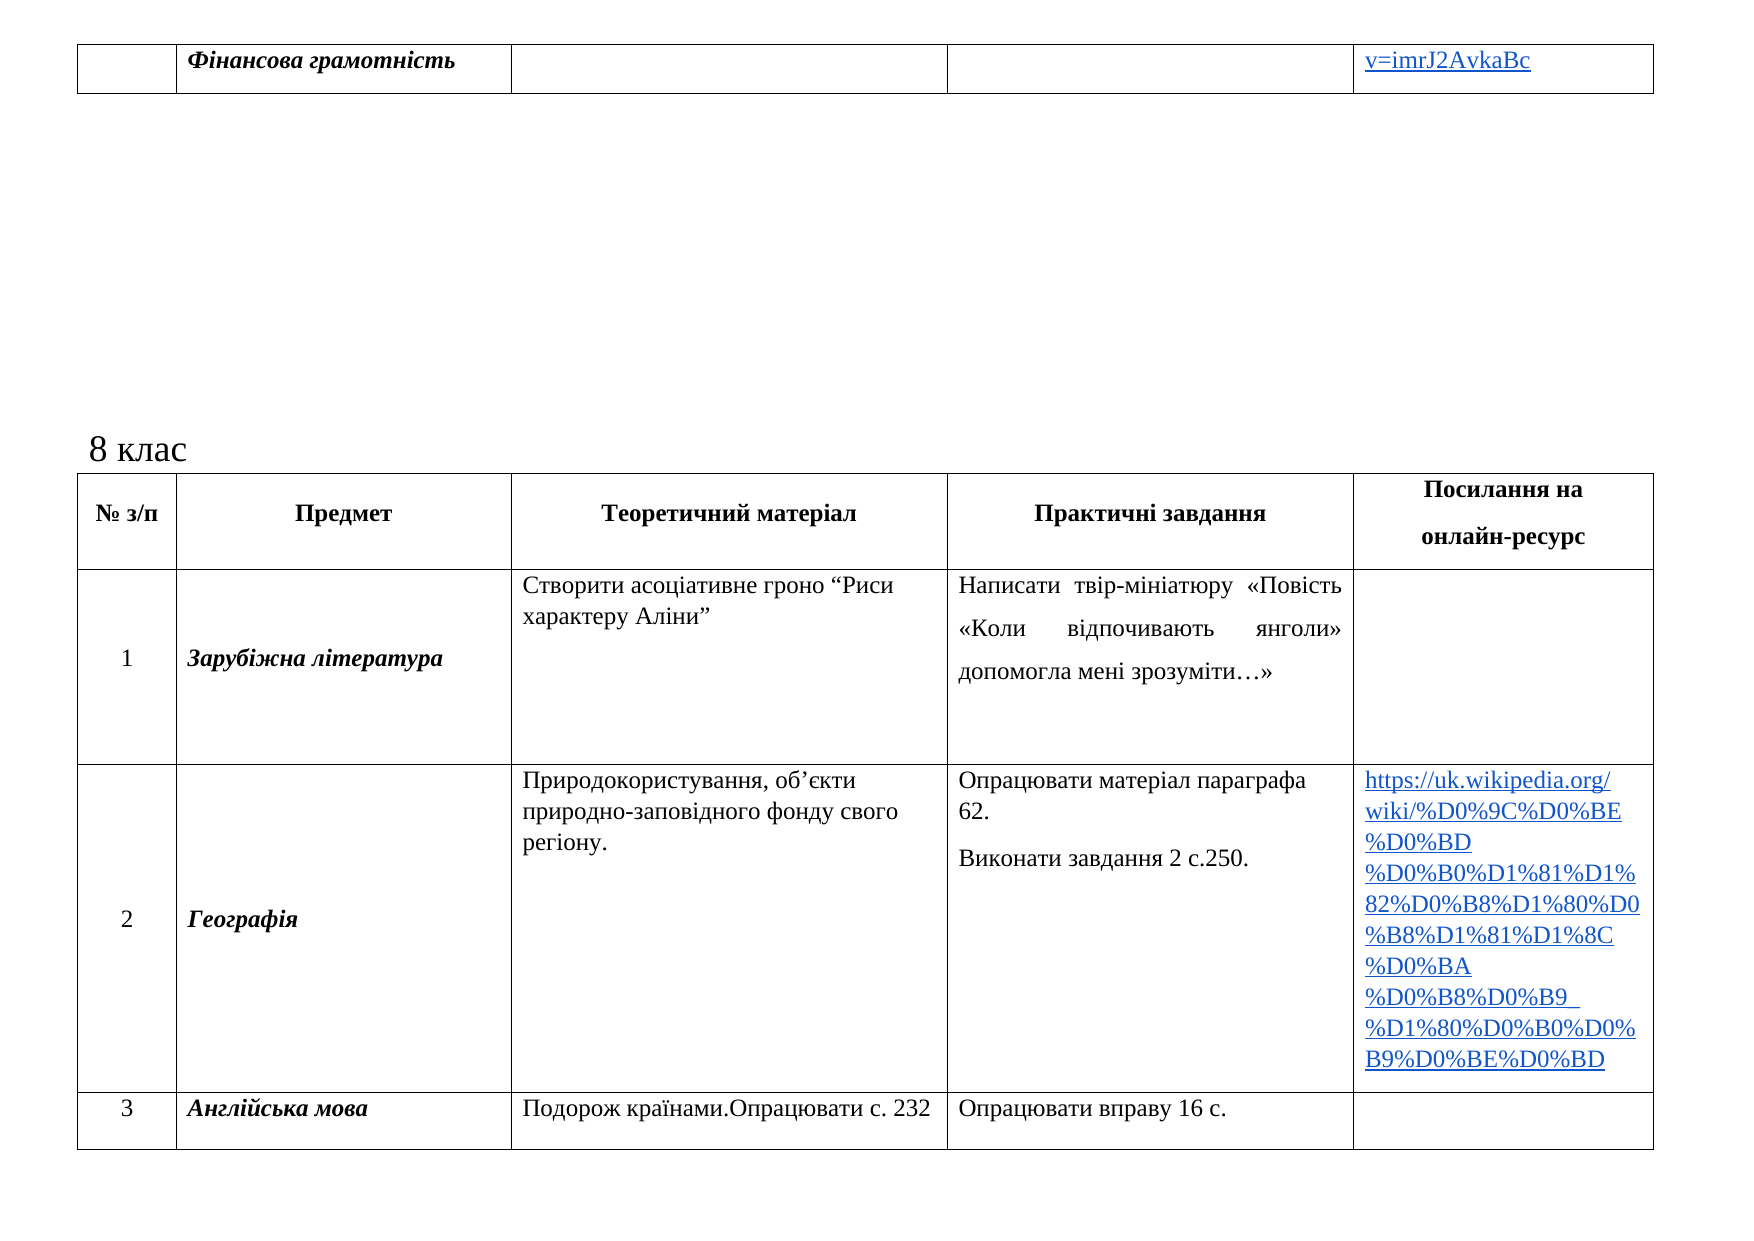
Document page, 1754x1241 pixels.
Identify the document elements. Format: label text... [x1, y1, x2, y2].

table_cell Написати твір-мініатюру «Повість «Коли відпочивають янголи» допомогла мені зрозуміти…» [948, 570, 1353, 764]
table_cell 1 [78, 570, 176, 764]
table_cell [1354, 570, 1653, 764]
table_cell 3 [78, 1093, 176, 1149]
table_cell Опрацювати матеріал параграфа 62. Виконати завдання 2 с.250. [948, 765, 1353, 1092]
table_cell [1354, 1093, 1653, 1149]
table_cell Зарубіжна література [177, 570, 511, 764]
table_header Теоретичний матеріал [512, 474, 947, 569]
table_header № з/п [78, 474, 176, 569]
table_cell [948, 45, 1353, 93]
text 8 клас [89, 426, 1665, 469]
table_cell https://uk.wikipedia.org/wiki/%D0%9C%D0%BE%D0%BD%D0%B0%D1%81%D1%82%D0%B8%D1%80%D0%B8%D1%81%D1%8C%D0%BA%D0%B8%D0%B9_%D1%80%D0%B0%D0%B9%D0%BE%D0%BD [1354, 765, 1653, 1092]
table_cell Географія [177, 765, 511, 1092]
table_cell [177, 45, 511, 93]
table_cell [948, 1093, 1353, 1149]
table_cell Англійська мова [177, 1093, 511, 1149]
table_header Практичні завдання [948, 474, 1353, 569]
table_header Предмет [177, 474, 511, 569]
table_cell Природокористування, об’єкти природно-заповідного фонду свого регіону. [512, 765, 947, 1092]
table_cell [512, 45, 947, 93]
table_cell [512, 1093, 947, 1149]
table_header Посилання на онлайн-ресурс [1354, 474, 1653, 569]
table_cell 2 [78, 765, 176, 1092]
table_cell Створити асоціативне гроно “Риси характеру Аліни” [512, 570, 947, 764]
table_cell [1354, 45, 1653, 93]
table_cell 7 [78, 45, 176, 93]
